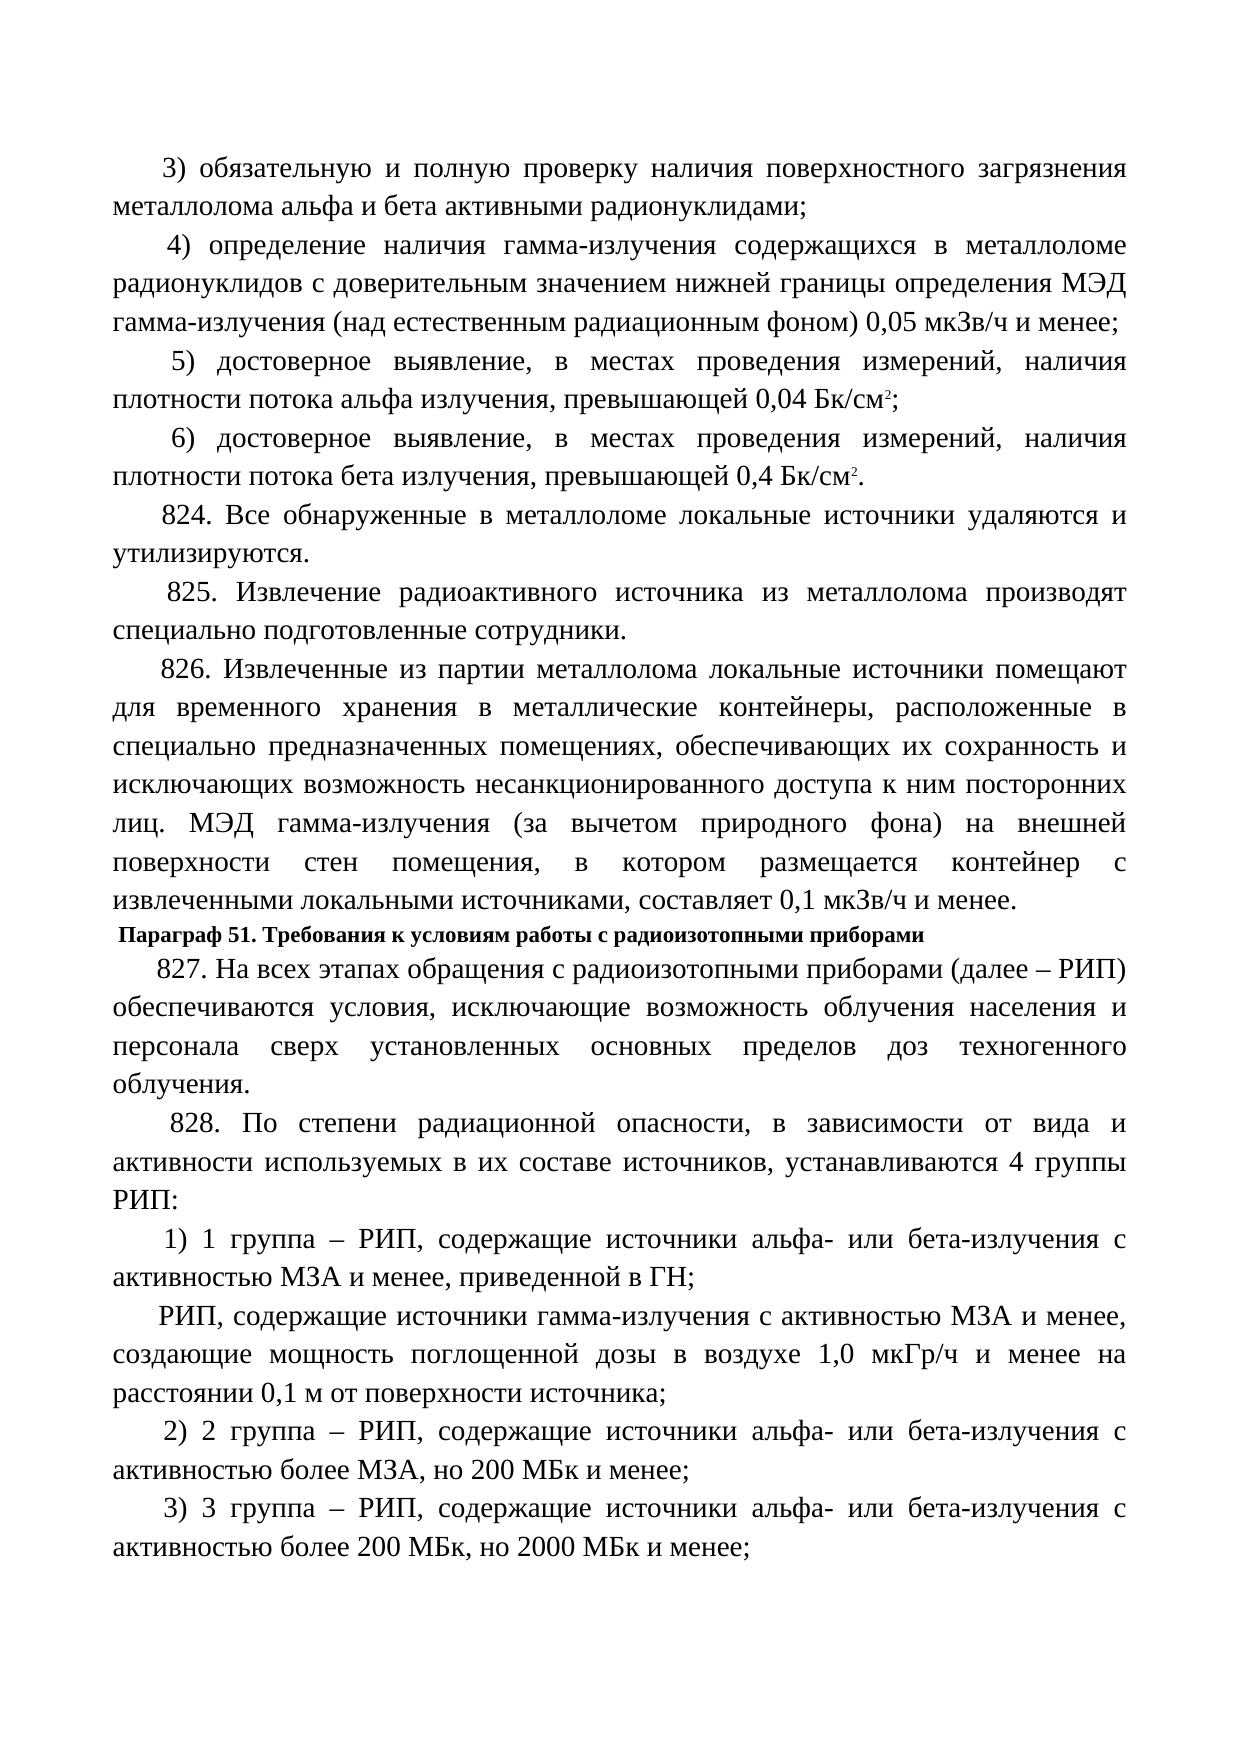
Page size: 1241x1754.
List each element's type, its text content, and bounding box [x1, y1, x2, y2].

text 4) определение наличия гамма-излучения содержащихся в металлоломе радионуклидов с доверительным значением нижней границы определения МЭД гамма-излучения (над естественным радиационным фоном) 0,05 мкЗв/ч и менее; [112, 227, 1128, 338]
text 828. По степени радиационной опасности, в зависимости от вида и активности используемых в их составе источников, устанавливаются 4 группы РИП: [112, 1105, 1128, 1216]
text Параграф 51. Требования к условиям работы с радиоизотопными приборами [112, 921, 1128, 947]
text 2) 2 группа – РИП, содержащие источники альфа- или бета-излучения с активностью более МЗА, но 200 МБк и менее; [112, 1413, 1128, 1486]
text 1) 1 группа – РИП, содержащие источники альфа- или бета-излучения с активностью МЗА и менее, приведенной в ГН; [112, 1221, 1128, 1293]
text 826. Извлеченные из партии металлолома локальные источники помещают для временного хранения в металлические контейнеры, расположенные в специально предназначенных помещениях, обеспечивающих их сохранность и исключающих возможность несанкционированного доступа к ним посторонних лиц. МЭД гамма-излучения (за вычетом природного фона) на внешней поверхности стен помещения, в котором размещается контейнер с извлеченными локальными источниками, составляет 0,1 мкЗв/ч и менее. [112, 651, 1128, 916]
text 5) достоверное выявление, в местах проведения измерений, наличия плотности потока альфа излучения, превышающей 0,04 Бк/см2; [112, 343, 1128, 415]
text РИП, содержащие источники гамма-излучения с активностью МЗА и менее, создающие мощность поглощенной дозы в воздухе 1,0 мкГр/ч и менее на расстоянии 0,1 м от поверхности источника; [112, 1298, 1128, 1408]
text 3) обязательную и полную проверку наличия поверхностного загрязнения металлолома альфа и бета активными радионуклидами; [112, 150, 1128, 222]
text 824. Все обнаруженные в металлоломе локальные источники удаляются и утилизируются. [112, 497, 1128, 569]
text 827. На всех этапах обращения с радиоизотопными приборами (далее – РИП) обеспечиваются условия, исключающие возможность облучения населения и персонала сверх установленных основных пределов доз техногенного облучения. [112, 951, 1128, 1100]
text 3) 3 группа – РИП, содержащие источники альфа- или бета-излучения с активностью более 200 МБк, но 2000 МБк и менее; [112, 1491, 1128, 1563]
text 825. Извлечение радиоактивного источника из металлолома производят специально подготовленные сотрудники. [112, 574, 1128, 646]
text 6) достоверное выявление, в местах проведения измерений, наличия плотности потока бета излучения, превышающей 0,4 Бк/см2. [112, 420, 1128, 492]
